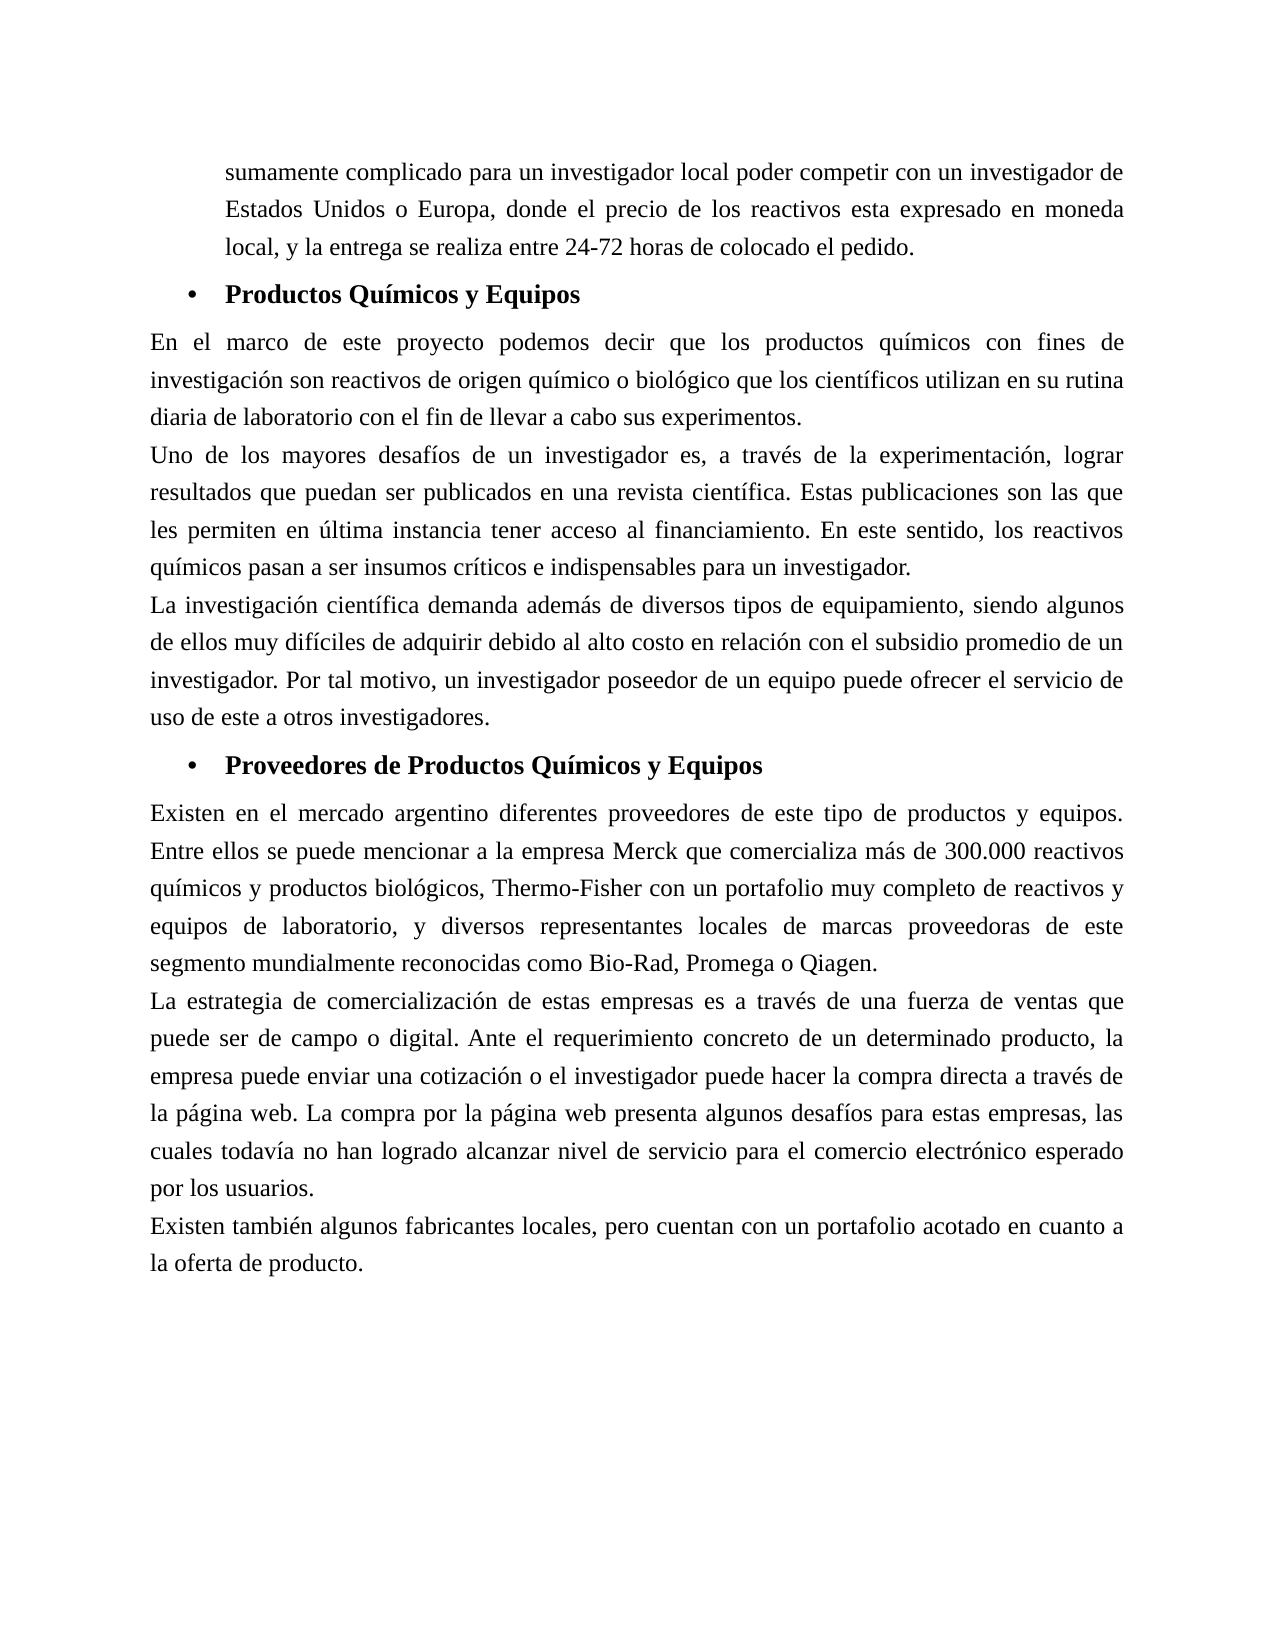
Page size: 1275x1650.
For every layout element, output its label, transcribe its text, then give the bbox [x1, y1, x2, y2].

text Uno de los mayores desafíos de un investigador es, a través de la experimentación, lograr resultados que puedan ser publicados en una revista científica. Estas publicaciones son las que les permiten en última instancia tener acceso al financiamiento. En este sentido, los reactivos químicos pasan a ser insumos críticos e indispensables para un investigador. [150, 433, 1125, 583]
text Existen en el mercado argentino diferentes proveedores de este tipo de productos y equipos. Entre ellos se puede mencionar a la empresa Merck que comercializa más de 300.000 reactivos químicos y productos biológicos, Thermo-Fisher con un portafolio muy completo de reactivos y equipos de laboratorio, y diversos representantes locales de marcas proveedoras de este segmento mundialmente reconocidas como Bio-Rad, Promega o Qiagen. [150, 792, 1125, 979]
text En el marco de este proyecto podemos decir que los productos químicos con fines de investigación son reactivos de origen químico o biológico que los científicos utilizan en su rutina diaria de laboratorio con el fin de llevar a cabo sus experimentos. [150, 321, 1125, 433]
text La estrategia de comercialización de estas empresas es a través de una fuerza de ventas que puede ser de campo o digital. Ante el requerimiento concreto de un determinado producto, la empresa puede enviar una cotización o el investigador puede hacer la compra directa a través de la página web. La compra por la página web presenta algunos desafíos para estas empresas, las cuales todavía no han logrado alcanzar nivel de servicio para el comercio electrónico esperado por los usuarios. [150, 979, 1125, 1204]
text Existen también algunos fabricantes locales, pero cuentan con un portafolio acotado en cuanto a la oferta de producto. [150, 1204, 1125, 1279]
list Proveedores de Productos Químicos y Equipos [187, 754, 1125, 779]
text La investigación científica demanda además de diversos tipos de equipamiento, siendo algunos de ellos muy difíciles de adquirir debido al alto costo en relación con el subsidio promedio de un investigador. Por tal motivo, un investigador poseedor de un equipo puede ofrecer el servicio de uso de este a otros investigadores. [150, 583, 1125, 733]
list Productos Químicos y Equipos [187, 283, 1125, 308]
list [187, 150, 1125, 262]
